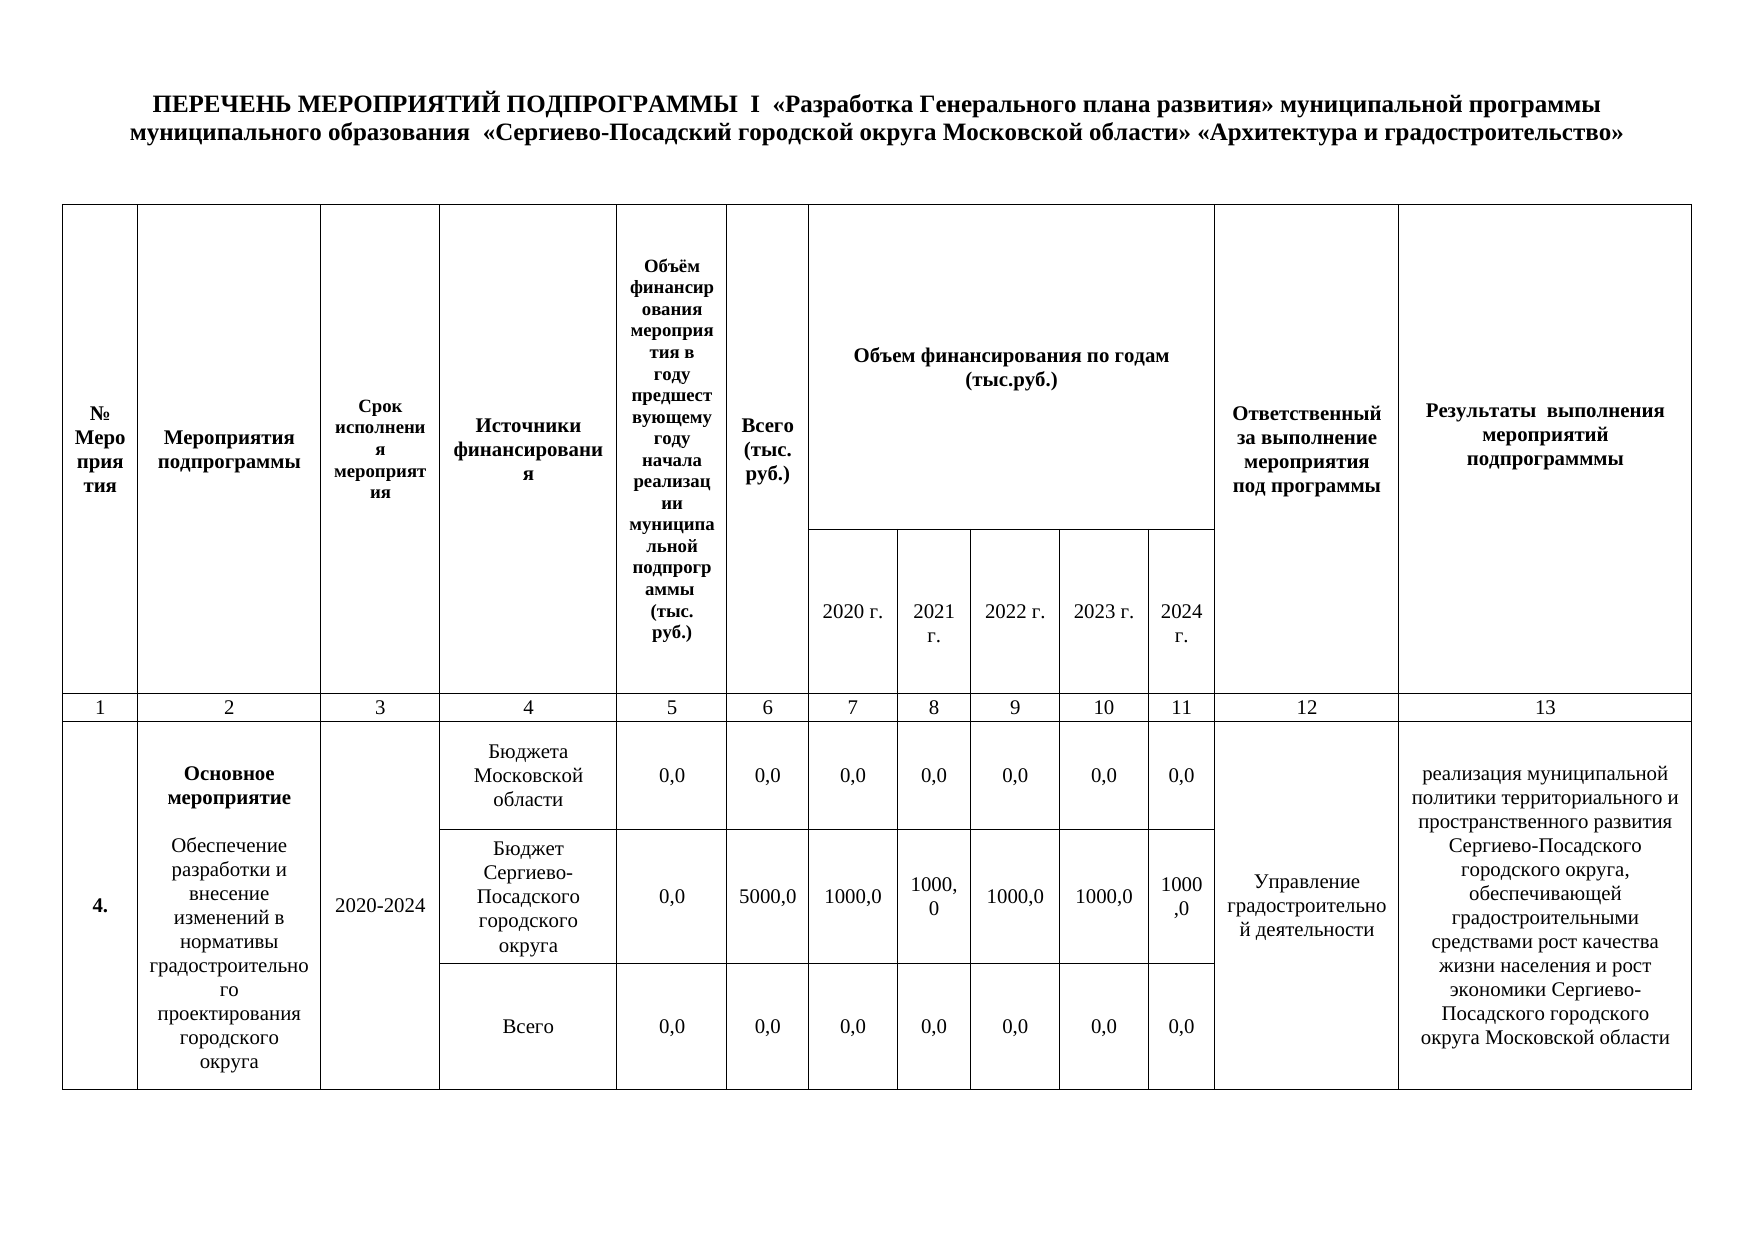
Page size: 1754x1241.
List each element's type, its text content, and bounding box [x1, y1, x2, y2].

table_header Результаты выполнения мероприятий подпрограмммы [1399, 205, 1691, 693]
table_cell 6 [727, 694, 808, 721]
table_cell 2 [138, 694, 320, 721]
table_header Объём финансирования мероприятия в году предшествующему году начала реализации муниципальной подпрограммы (тыс. руб.) [617, 205, 726, 693]
table_cell 0,0 [727, 722, 808, 829]
table_cell 0,0 [617, 722, 726, 829]
table_cell 2020-2024 [321, 722, 439, 1088]
table_header Объем финансирования по годам (тыс.руб.) [809, 205, 1214, 529]
table_cell Всего [440, 964, 616, 1088]
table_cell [1399, 722, 1691, 1088]
table_cell 8 [898, 694, 970, 721]
table_header Срок исполнения мероприятия [321, 205, 439, 693]
table_cell 4 [440, 694, 616, 721]
table_header Всего (тыс. руб.) [727, 205, 808, 693]
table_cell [1215, 722, 1398, 1088]
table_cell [440, 830, 616, 963]
table_cell Бюджета Московской области [440, 722, 616, 829]
table_cell 11 [1149, 694, 1214, 721]
table_cell 4. [63, 722, 137, 1088]
table_cell 1 [63, 694, 137, 721]
table_cell 7 [809, 694, 897, 721]
table_cell 13 [1399, 694, 1691, 721]
table_cell 2022 г. [971, 530, 1059, 693]
table_header Мероприятия подпрограммы [138, 205, 320, 693]
table_cell 2024 г. [1149, 530, 1214, 693]
table_cell 0,0 [617, 964, 726, 1088]
text ПЕРЕЧЕНЬ МЕРОПРИЯТИЙ ПОДПРОГРАММЫ I «Разработка Генерального плана развития» муниципальной программы муниципального образования «Сергиево-Посадский городской округа Московской области» «Архитектура и градостроительство» [118, 89, 1636, 175]
table_cell 10 [1060, 694, 1148, 721]
table_cell 0,0 [727, 964, 808, 1088]
table_cell 5000,0 [727, 830, 808, 963]
table_cell Основное мероприятие Обеспечение разработки и внесение изменений в нормативы градостроительного проектирования городского округа [138, 722, 320, 1088]
table_cell 1000,0 [1060, 830, 1148, 963]
table_cell 1000,0 [1149, 830, 1214, 963]
table_cell 12 [1215, 694, 1398, 721]
table_cell 2021 г. [898, 530, 970, 693]
table_cell 1000,0 [898, 830, 970, 963]
table_header Источники финансирования [440, 205, 616, 693]
table_cell 5 [617, 694, 726, 721]
table_header Ответственный за выполнение мероприятия под программы [1215, 205, 1398, 693]
table_header № Мероприятия [63, 205, 137, 693]
table_cell 3 [321, 694, 439, 721]
table_cell 0,0 [898, 964, 970, 1088]
table_cell 2023 г. [1060, 530, 1148, 693]
table_cell 0,0 [1060, 722, 1148, 829]
table_cell 0,0 [809, 964, 897, 1088]
table_cell 0,0 [898, 722, 970, 829]
table_cell 9 [971, 694, 1059, 721]
table_cell 0,0 [1149, 722, 1214, 829]
table_cell 0,0 [1149, 964, 1214, 1088]
table_cell 1000,0 [971, 830, 1059, 963]
table_cell 1000,0 [809, 830, 897, 963]
table_cell 0,0 [1060, 964, 1148, 1088]
table_cell 0,0 [809, 722, 897, 829]
table_cell 0,0 [971, 722, 1059, 829]
table_cell 0,0 [971, 964, 1059, 1088]
table_cell 2020 г. [809, 530, 897, 693]
table_cell 0,0 [617, 830, 726, 963]
